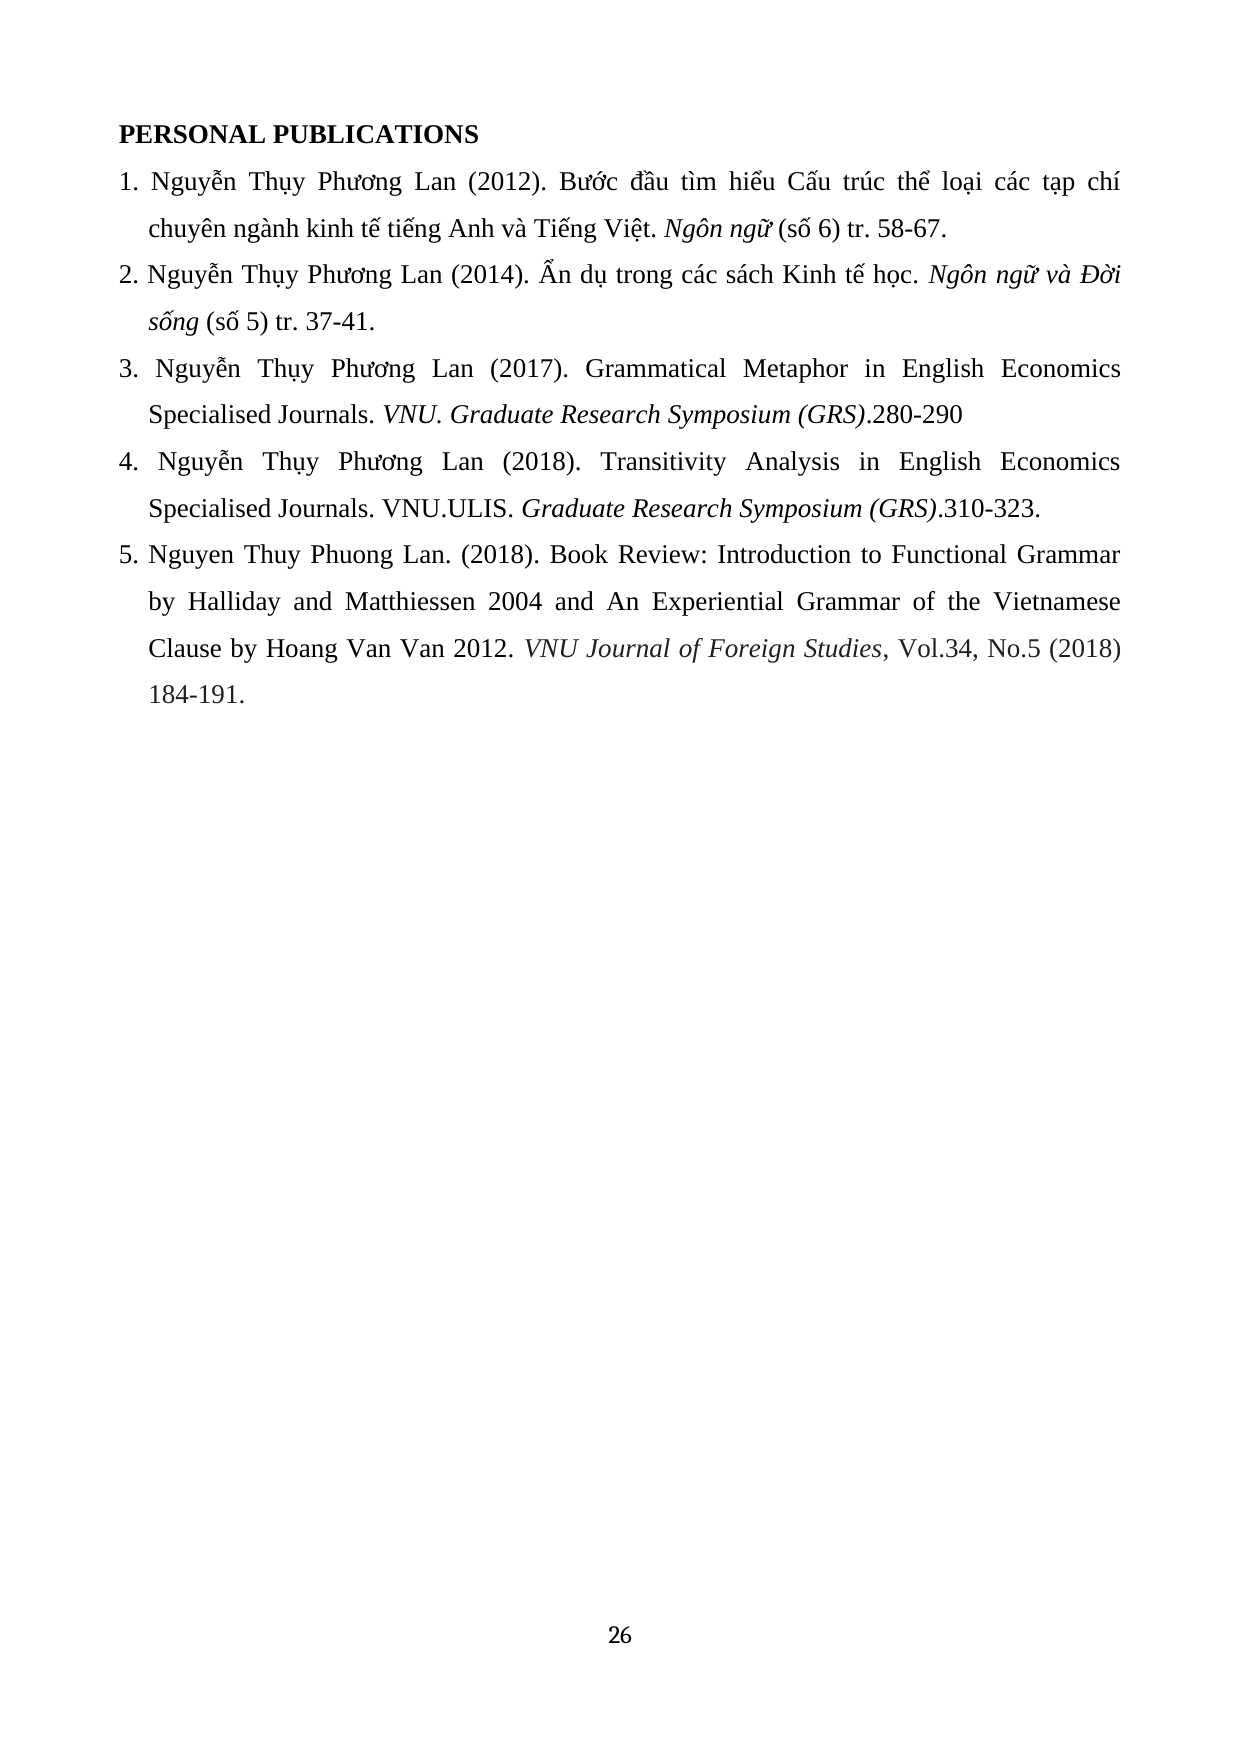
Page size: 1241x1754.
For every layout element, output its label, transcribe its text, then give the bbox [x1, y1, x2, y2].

text 2. Nguyễn Thụy Phương Lan (2014). Ẩn dụ trong các sách Kinh tế học. Ngôn ngữ và Đời sống (số 5) tr. 37-41. [118, 258, 1122, 336]
text 3. Nguyễn Thụy Phương Lan (2017). Grammatical Metaphor in English Economics Specialised Journals. VNU. Graduate Research Symposium (GRS).280-290 [118, 352, 1122, 430]
text 1. Nguyễn Thụy Phương Lan (2012). Bước đầu tìm hiểu Cấu trúc thể loại các tạp chí chuyên ngành kinh tế tiếng Anh và Tiếng Việt. Ngôn ngữ (số 6) tr. 58-67. [118, 165, 1122, 243]
title PERSONAL PUBLICATIONS [118, 118, 1122, 150]
text 4. Nguyễn Thụy Phương Lan (2018). Transitivity Analysis in English Economics Specialised Journals. VNU.ULIS. Graduate Research Symposium (GRS).310-323. [118, 445, 1122, 523]
text 5. Nguyen Thuy Phuong Lan. (2018). Book Review: Introduction to Functional Grammar by Halliday and Matthiessen 2004 and An Experiential Grammar of the Vietnamese Clause by Hoang Van Van 2012. VNU Journal of Foreign Studies, Vol.34, No.5 (2018) 184-191. [118, 538, 1122, 710]
